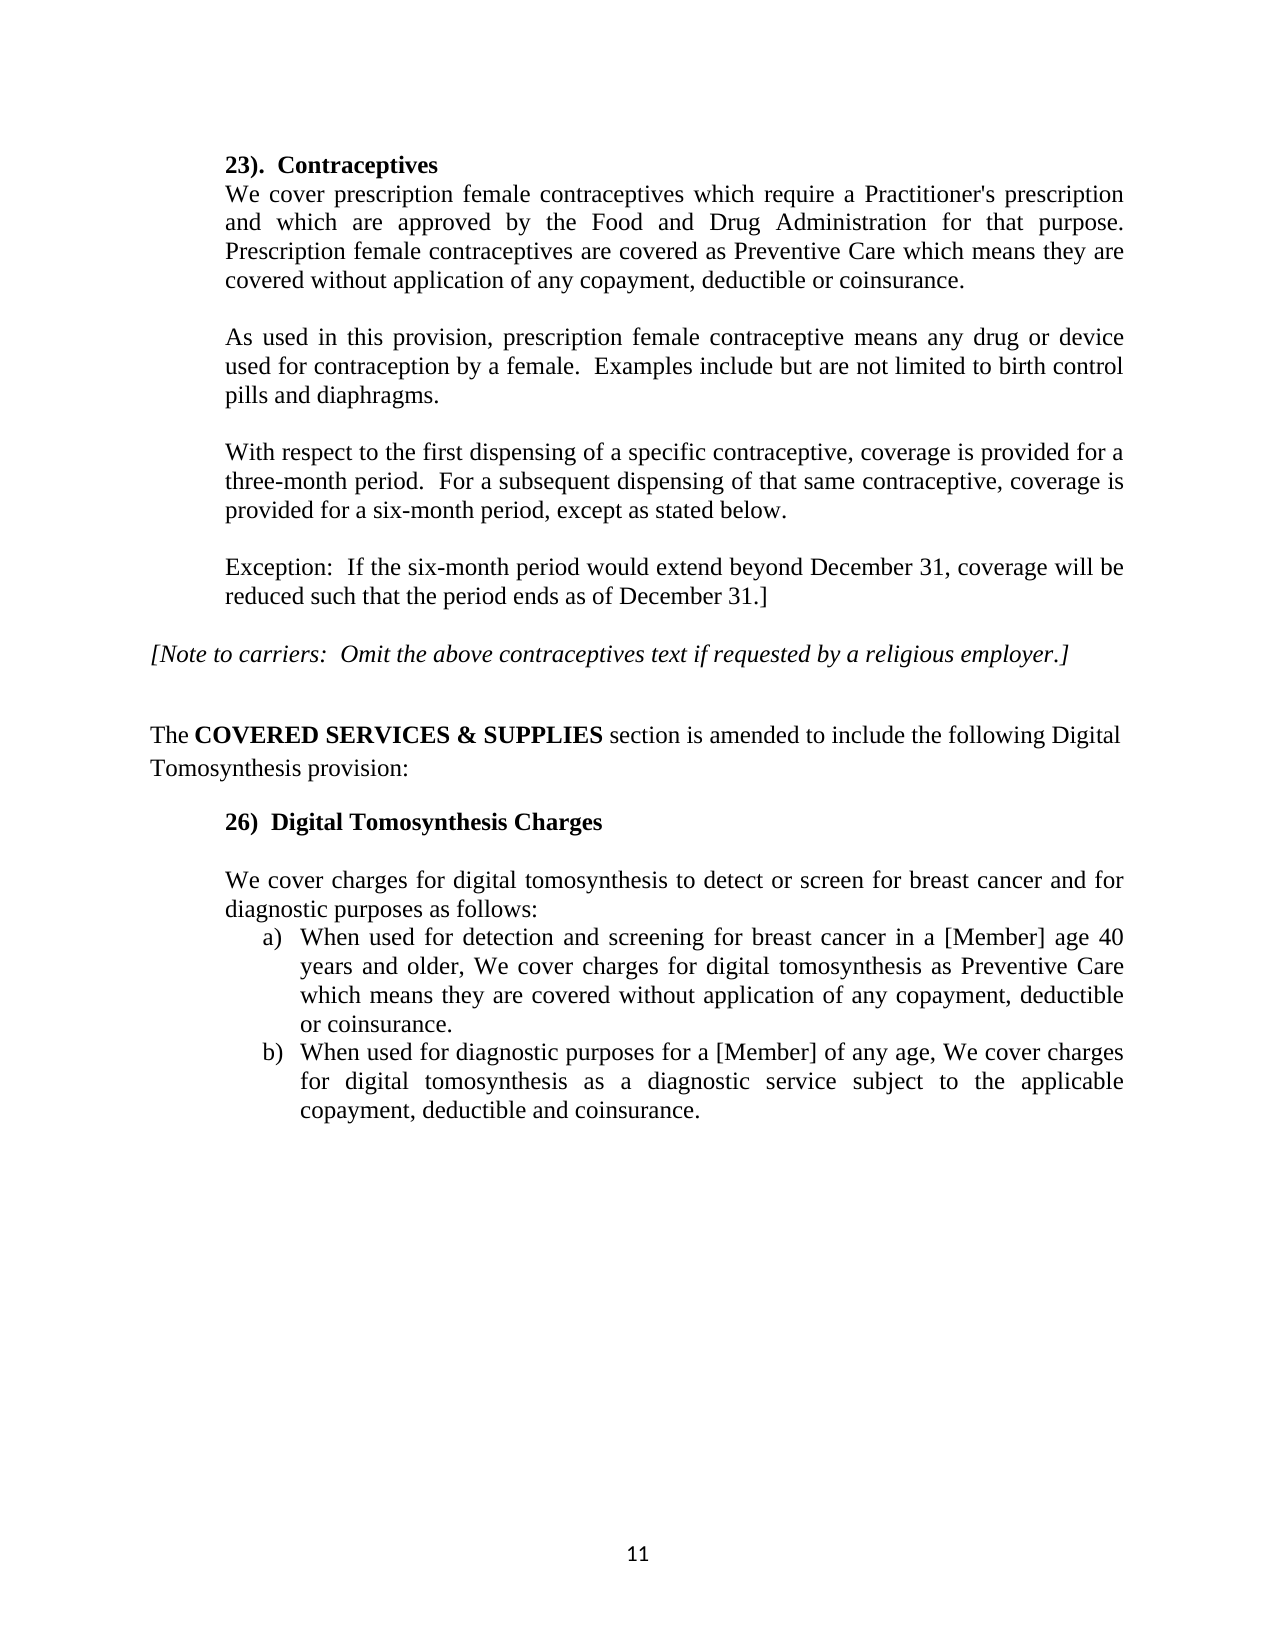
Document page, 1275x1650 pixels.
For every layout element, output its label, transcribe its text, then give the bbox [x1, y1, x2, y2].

list When used for detection and screening for breast cancer in a [Member] age 40 years and older, We cover charges for digital tomosynthesis as Preventive Care which means they are covered without application of any copayment, deductible or coinsurance. [262, 922, 1125, 1037]
text With respect to the first dispensing of a specific contraceptive, coverage is provided for a three-month period. For a subsequent dispensing of that same contraceptive, coverage is provided for a six-month period, except as stated below. [225, 437, 1125, 524]
text The COVERED SERVICES & SUPPLIES section is amended to include the following Digital Tomosynthesis provision: [150, 721, 1125, 782]
text We cover prescription female contraceptives which require a Practitioner's prescription and which are approved by the Food and Drug Administration for that purpose. Prescription female contraceptives are covered as Preventive Care which means they are covered without application of any copayment, deductible or coinsurance. [225, 179, 1125, 294]
text As used in this provision, prescription female contraceptive means any drug or device used for contraception by a female. Examples include but are not limited to birth control pills and diaphragms. [225, 322, 1125, 409]
text 26) Digital Tomosynthesis Charges [225, 807, 1125, 836]
text 23). Contraceptives [225, 150, 1125, 179]
list When used for diagnostic purposes for a [Member] of any age, We cover charges for digital tomosynthesis as a diagnostic service subject to the applicable copayment, deductible and coinsurance. [262, 1037, 1125, 1124]
text [Note to carriers: Omit the above contraceptives text if requested by a religious employer.] [150, 639, 1125, 667]
text Exception: If the six-month period would extend beyond December 31, coverage will be reduced such that the period ends as of December 31.] [225, 552, 1125, 610]
text We cover charges for digital tomosynthesis to detect or screen for breast cancer and for diagnostic purposes as follows: [225, 865, 1125, 922]
